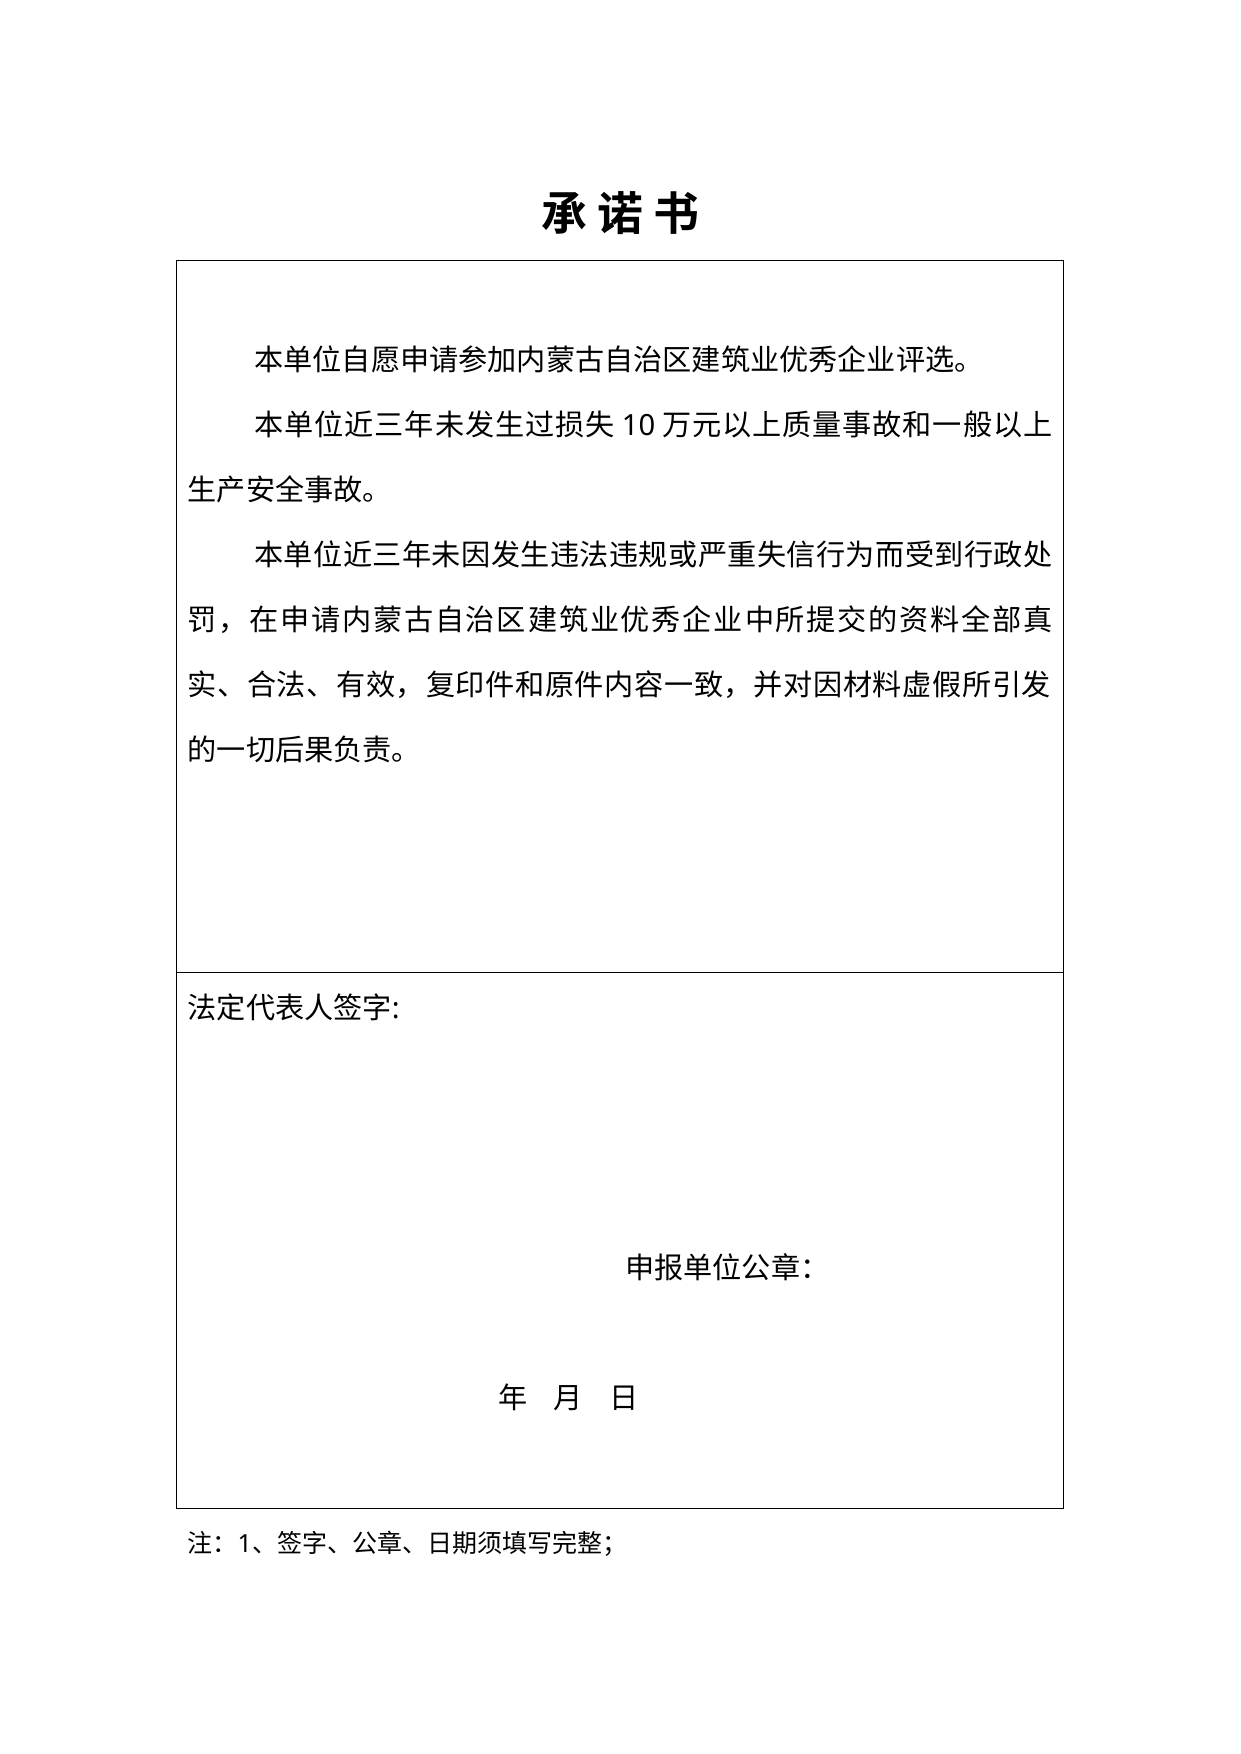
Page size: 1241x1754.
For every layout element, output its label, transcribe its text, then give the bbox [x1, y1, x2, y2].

table_cell 法定代表人签字: 申报单位公章： 年 月 日 [177, 973, 1063, 1508]
text 承 诺 书 [187, 162, 1053, 259]
table_header 本单位自愿申请参加内蒙古自治区建筑业优秀企业评选。 本单位近三年未发生过损失10万元以上质量事故和一般以上生产安全事故。 本单位近三年未因发生违法违规或严重失信行为而受到行政处罚，在申请内蒙古自治区建筑业优秀企业中所提交的资料全部真实、合法、有效，复印件和原件内容一致，并对因材料虚假所引发的一切后果负责。 [177, 261, 1063, 972]
text 注：1、签字、公章、日期须填写完整； [187, 1509, 1053, 1574]
